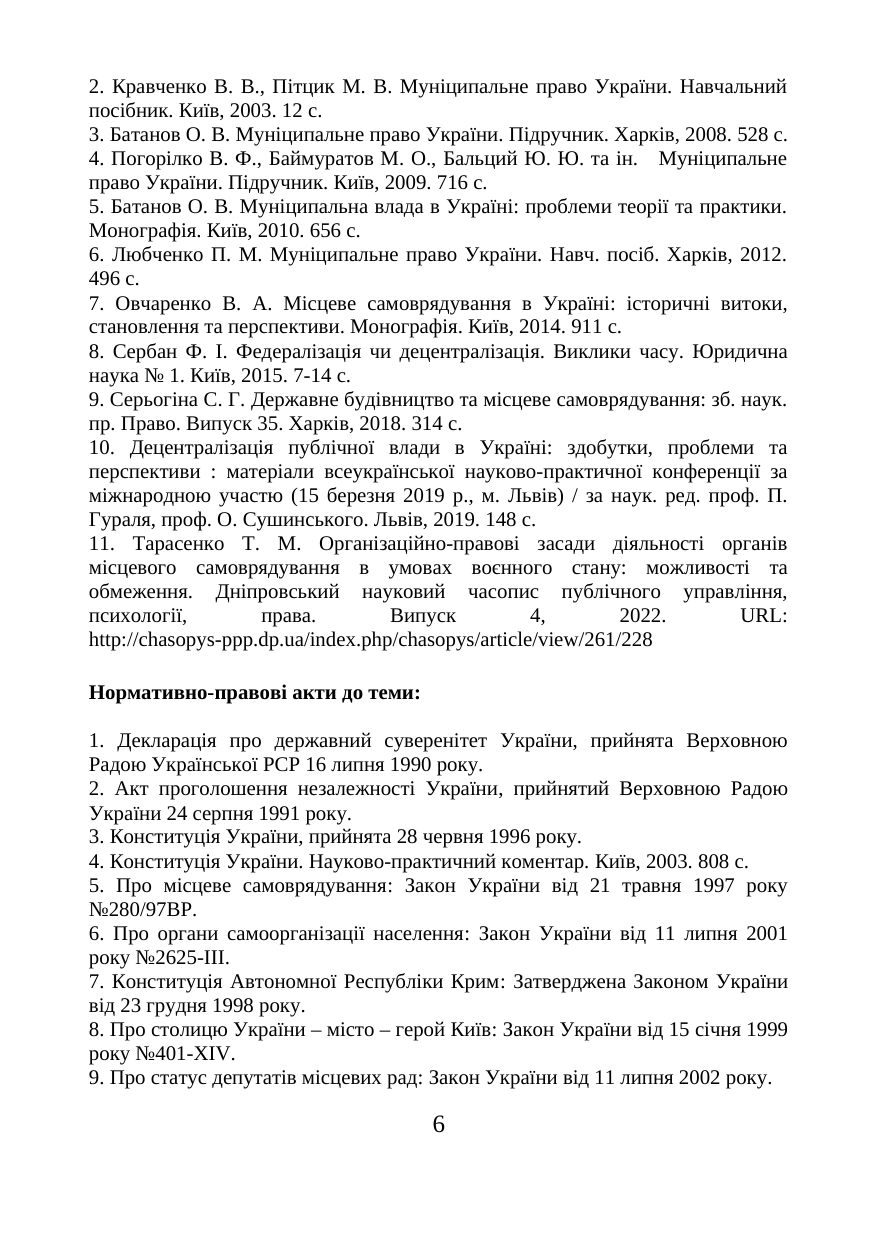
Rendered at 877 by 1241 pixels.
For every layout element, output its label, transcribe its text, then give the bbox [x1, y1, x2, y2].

text 3. Батанов О. В. Муніципальне право України. Підручник. Харків, 2008. 528 с. [89, 122, 788, 146]
text 7. Овчаренко В. А. Місцеве самоврядування в Україні: історичні витоки, становлення та перспективи. Монографія. Київ, 2014. 911 с. [89, 290, 788, 338]
text 4. Конституція України. Науково-практичний коментар. Київ, 2003. 808 с. [89, 848, 788, 873]
text 2. Кравченко В. В., Пітцик М. В. Муніципальне право України. Навчальний посібник. Київ, 2003. 12 с. [89, 74, 788, 122]
text 6. Любченко П. М. Муніципальне право України. Навч. посіб. Харків, 2012. 496 с. [89, 242, 788, 290]
text 10. Децентралізація публічної влади в Україні: здобутки, проблеми та перспективи : матеріали всеукраїнської науково-практичної конференції за міжнародною участю (15 березня 2019 р., м. Львів) / за наук. ред. проф. П. Гураля, проф. О. Сушинського. Львів, 2019. 148 с. [89, 435, 788, 531]
text 8. Сербан Ф. І. Федералізація чи децентралізація. Виклики часу. Юридична наука № 1. Київ, 2015. 7-14 с. [89, 338, 788, 387]
text 7. Конституція Автономної Республіки Крим: Затверджена Законом України від 23 грудня 1998 року. [89, 969, 788, 1017]
text 8. Про столицю України – місто – герой Київ: Закон України від 15 січня 1999 року №401-XIV. [89, 1017, 788, 1065]
text 2. Акт проголошення незалежності України, прийнятий Верховною Радою України 24 серпня 1991 року. [89, 776, 788, 824]
text 9. Серьогіна С. Г. Державне будівництво та місцеве самоврядування: зб. наук. пр. Право. Випуск 35. Харків, 2018. 314 с. [89, 387, 788, 435]
text 9. Про статус депутатів місцевих рад: Закон України від 11 липня 2002 року. [89, 1065, 788, 1089]
text 5. Про місцеве самоврядування: Закон України від 21 травня 1997 року №280/97ВР. [89, 873, 788, 921]
text 1. Декларація про державний суверенітет України, прийнята Верховною Радою Української РСР 16 липня 1990 року. [89, 728, 788, 776]
text 4. Погорілко В. Ф., Баймуратов М. О., Бальций Ю. Ю. та ін. Муніципальне право України. Підручник. Київ, 2009. 716 с. [89, 146, 788, 194]
text 11. Тарасенко Т. М. Організаційно-правові засади діяльності органів місцевого самоврядування в умовах воєнного стану: можливості та обмеження. Дніпровський науковий часопис публічного управління, психології, права. Випуск 4, 2022. URL: http://chasopys-ppp.dp.ua/index.php/chasopys/article/view/261/228 [89, 531, 788, 651]
text 3. Конституція України, прийнята 28 червня 1996 року. [89, 824, 788, 848]
text 5. Батанов О. В. Муніципальна влада в Україні: проблеми теорії та практики. Монографія. Київ, 2010. 656 с. [89, 194, 788, 242]
text Нормативно-правові акти до теми: [89, 680, 788, 704]
text 6. Про органи самоорганізації населення: Закон України від 11 липня 2001 року №2625-III. [89, 921, 788, 969]
